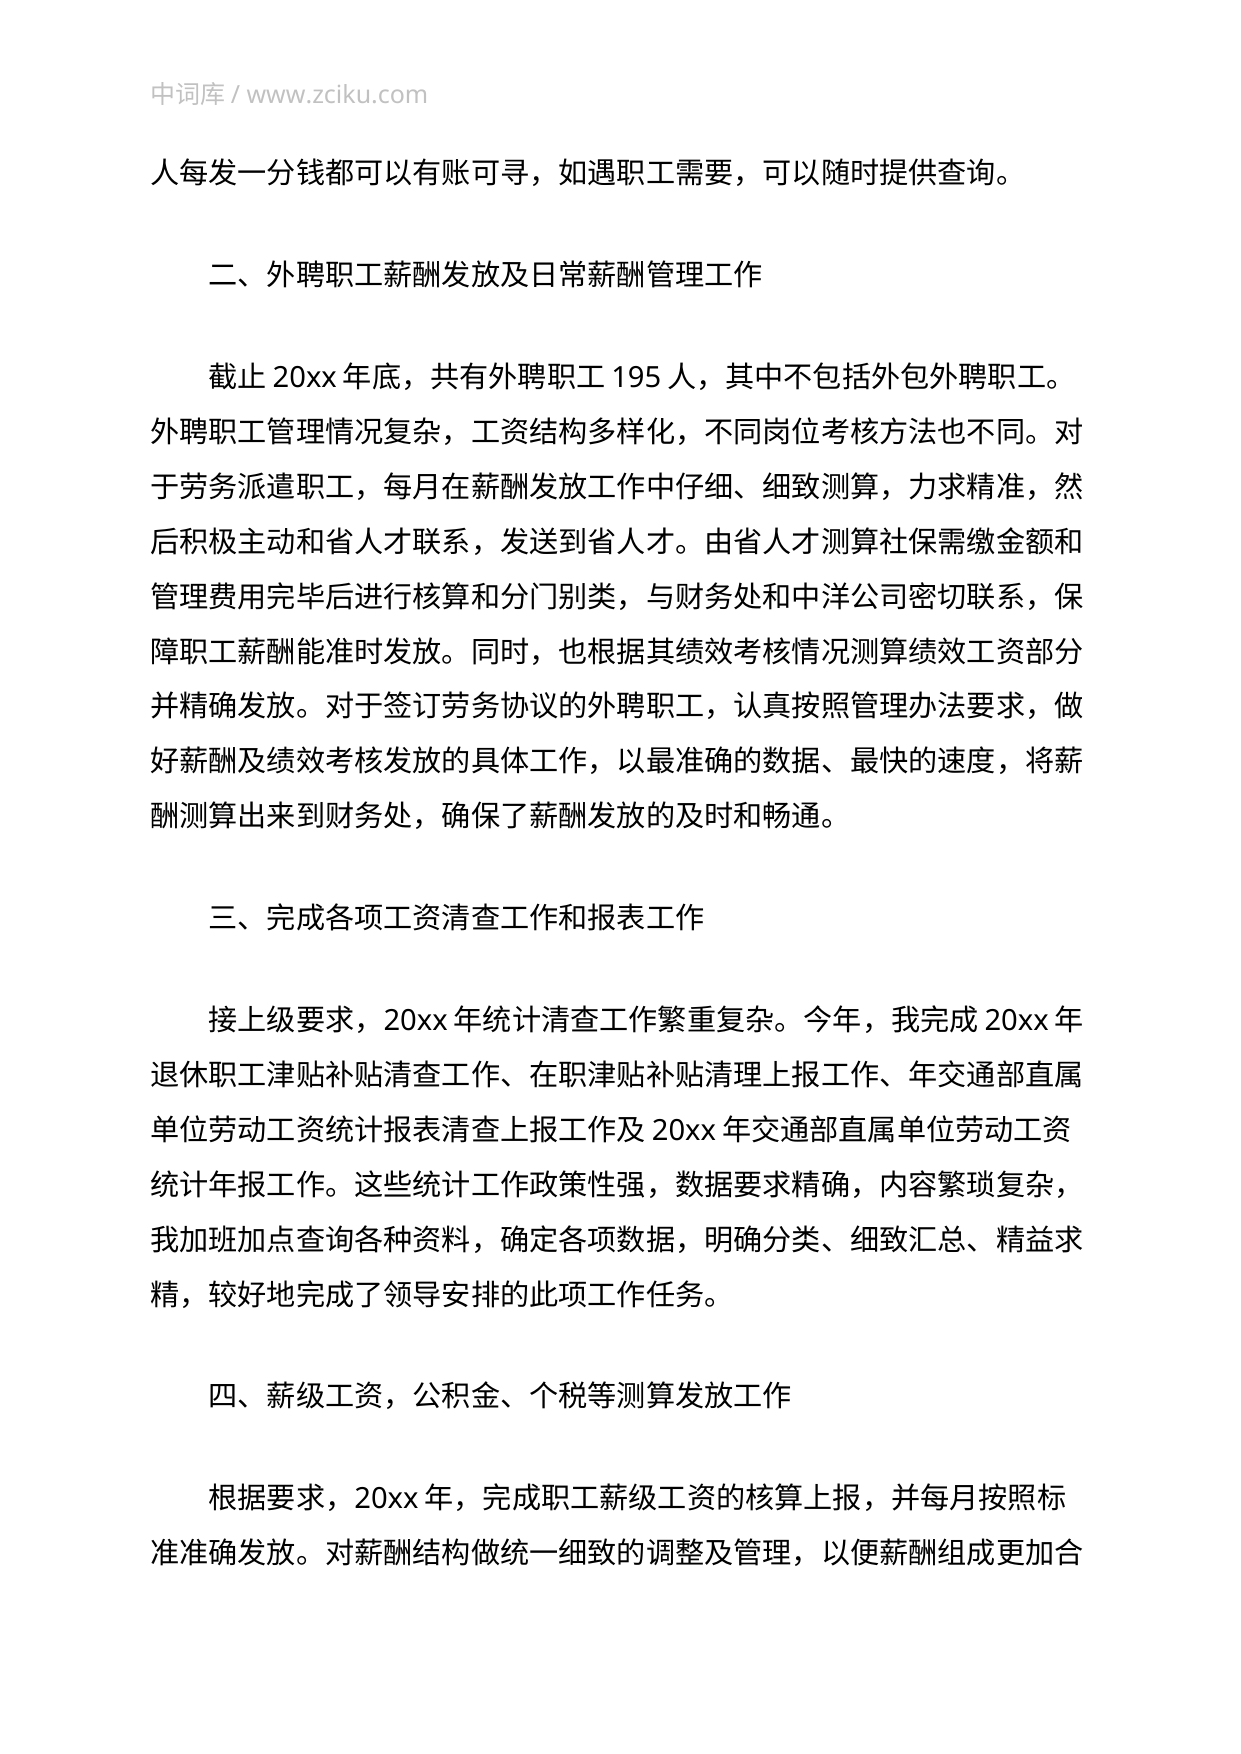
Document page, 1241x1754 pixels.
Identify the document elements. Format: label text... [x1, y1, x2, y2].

text 二、外聘职工薪酬发放及日常薪酬管理工作 [150, 252, 1090, 294]
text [150, 1474, 1090, 1572]
text 四、薪级工资，公积金、个税等测算发放工作 [150, 1373, 1090, 1415]
text 三、完成各项工资清查工作和报表工作 [150, 894, 1090, 937]
text 截止20xx年底，共有外聘职工195人，其中不包括外包外聘职工。外聘职工管理情况复杂，工资结构多样化，不同岗位考核方法也不同。对于劳务派遣职工，每月在薪酬发放工作中仔细、细致测算，力求精准，然后积极主动和省人才联系，发送到省人才。由省人才测算社保需缴金额和管理费用完毕后进行核算和分门别类，与财务处和中洋公司密切联系，保障职工薪酬能准时发放。同时，也根据其绩效考核情况测算绩效工资部分并精确发放。对于签订劳务协议的外聘职工，认真按照管理办法要求，做好薪酬及绩效考核发放的具体工作，以最准确的数据、最快的速度，将薪酬测算出来到财务处，确保了薪酬发放的及时和畅通。 [150, 353, 1090, 835]
text 接上级要求，20xx年统计清查工作繁重复杂。今年，我完成20xx年退休职工津贴补贴清查工作、在职津贴补贴清理上报工作、年交通部直属单位劳动工资统计报表清查上报工作及20xx年交通部直属单位劳动工资统计年报工作。这些统计工作政策性强，数据要求精确，内容繁琐复杂，我加班加点查询各种资料，确定各项数据，明确分类、细致汇总、精益求精，较好地完成了领导安排的此项工作任务。 [150, 996, 1090, 1313]
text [150, 150, 1090, 192]
